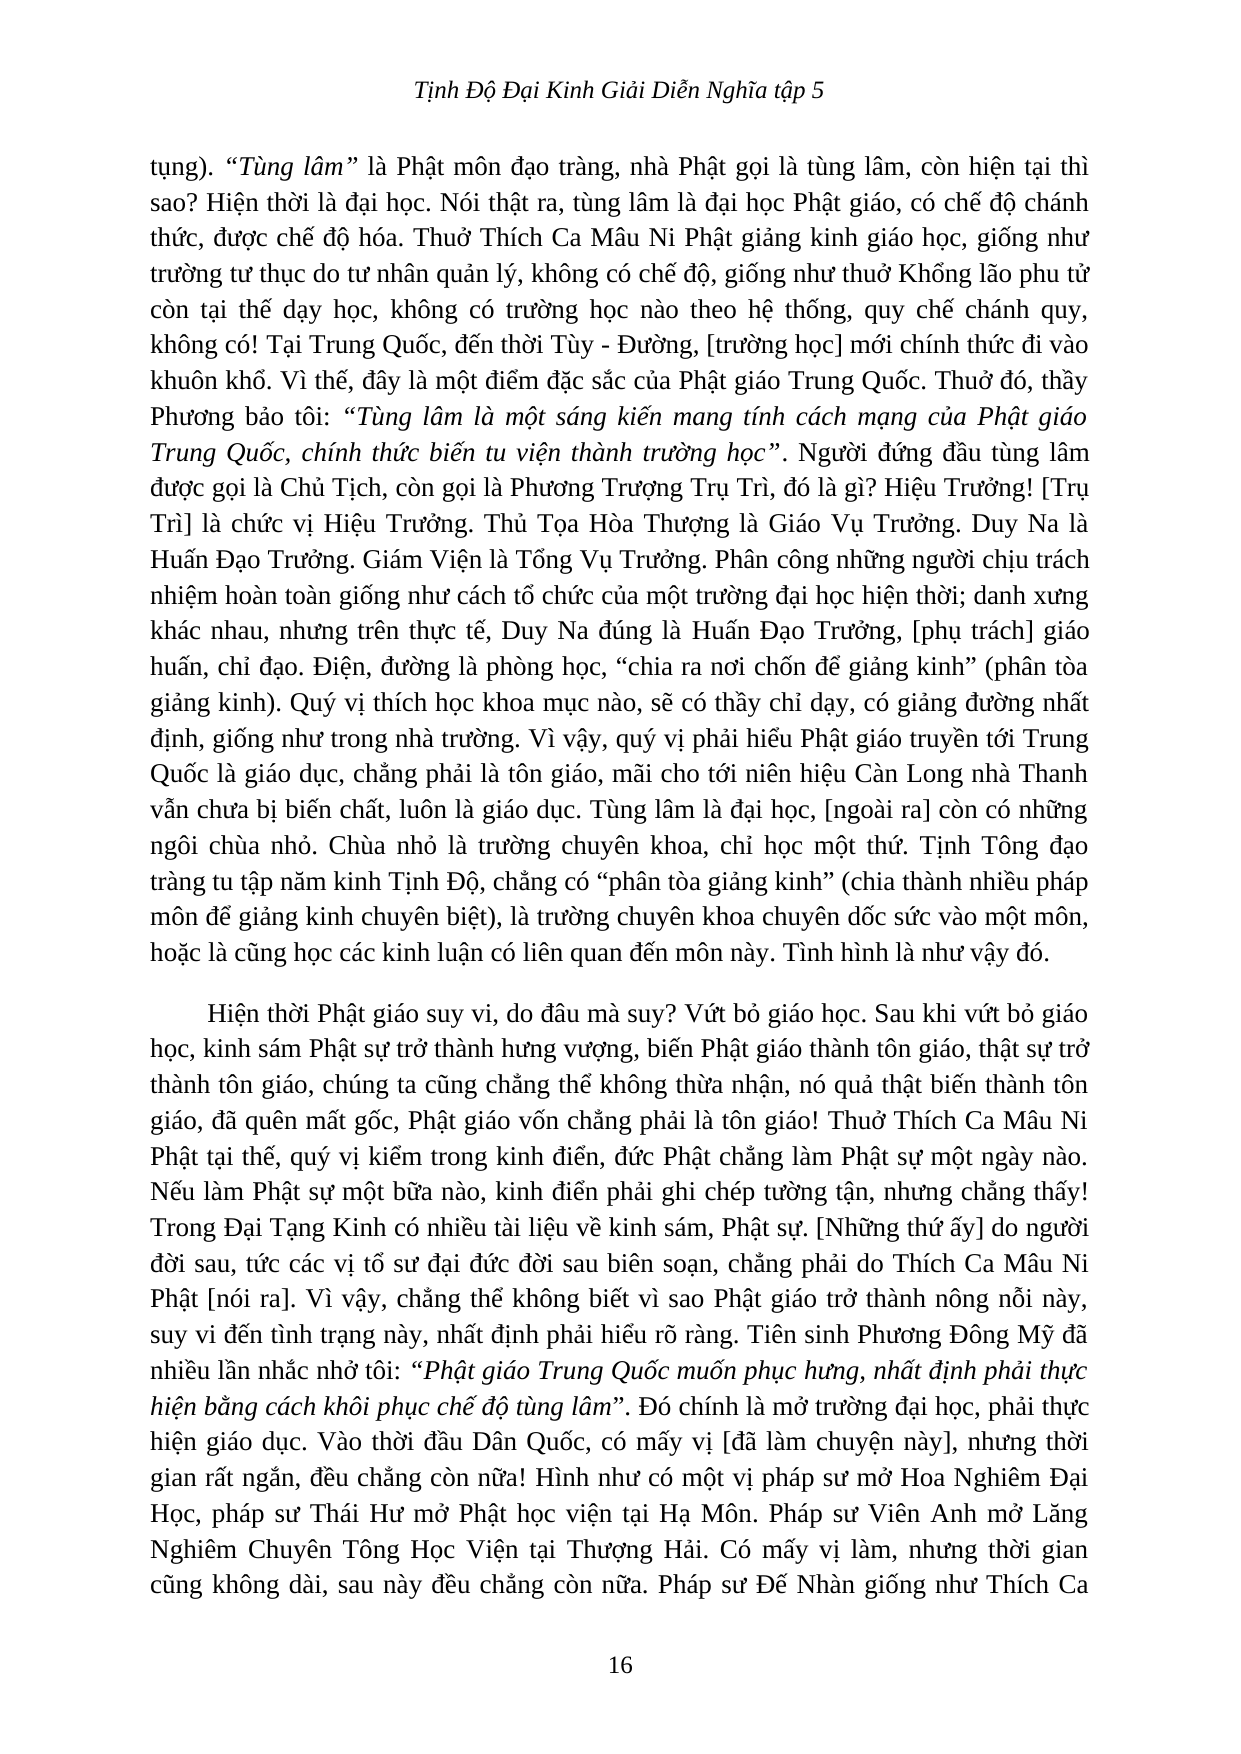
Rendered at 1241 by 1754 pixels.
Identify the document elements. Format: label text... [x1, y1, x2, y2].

text “Vương bổn xuất thế, hải nội xưng tiện, tùng lâm phụng vi khóa bổn” (bản của ông Vương ra đời được trong nước khen là tiện lợi, chốn tùng lâm dùng làm kinh nhật tụng). “Tùng lâm” là Phật môn đạo tràng, nhà Phật gọi là tùng lâm, còn hiện tại thì sao? Hiện thời là đại học. Nói thật ra, tùng lâm là đại học Phật giáo, có chế độ chánh thức, được chế độ hóa. Thuở Thích Ca Mâu Ni Phật giảng kinh giáo học, giống như trường tư thục do tư nhân quản lý, không có chế độ, giống như thuở Khổng lão phu tử còn tại thế dạy học, không có trường học nào theo hệ thống, quy chế chánh quy, không có! Tại Trung Quốc, đến thời Tùy - Đường, [trường học] mới chính thức đi vào khuôn khổ. Vì thế, đây là một điểm đặc sắc của Phật giáo Trung Quốc. Thuở đó, thầy Phương bảo tôi: “Tùng lâm là một sáng kiến mang tính cách mạng của Phật giáo Trung Quốc, chính thức biến tu viện thành trường học”. Người đứng đầu tùng lâm được gọi là Chủ Tịch, còn gọi là Phương Trượng Trụ Trì, đó là gì? Hiệu Trưởng! [Trụ Trì] là chức vị Hiệu Trưởng. Thủ Tọa Hòa Thượng là Giáo Vụ Trưởng. Duy Na là Huấn Đạo Trưởng. Giám Viện là Tổng Vụ Trưởng. Phân công những người chịu trách nhiệm hoàn toàn giống như cách tổ chức của một trường đại học hiện thời; danh xưng khác nhau, nhưng trên thực tế, Duy Na đúng là Huấn Đạo Trưởng, [phụ trách] giáo huấn, chỉ đạo. Điện, đường là phòng học, “chia ra nơi chốn để giảng kinh” (phân tòa giảng kinh). Quý vị thích học khoa mục nào, sẽ có thầy chỉ dạy, có giảng đường nhất định, giống như trong nhà trường. Vì vậy, quý vị phải hiểu Phật giáo truyền tới Trung Quốc là giáo dục, chẳng phải là tôn giáo, mãi cho tới niên hiệu Càn Long nhà Thanh vẫn chưa bị biến chất, luôn là giáo dục. Tùng lâm là đại học, [ngoài ra] còn có những ngôi chùa nhỏ. Chùa nhỏ là trường chuyên khoa, chỉ học một thứ. Tịnh Tông đạo tràng tu tập năm kinh Tịnh Độ, chẳng có “phân tòa giảng kinh” (chia thành nhiều pháp môn để giảng kinh chuyên biệt), là trường chuyên khoa chuyên dốc sức vào một môn, hoặc là cũng học các kinh luận có liên quan đến môn này. Tình hình là như vậy đó. [150, 150, 1090, 967]
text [150, 997, 1090, 1599]
